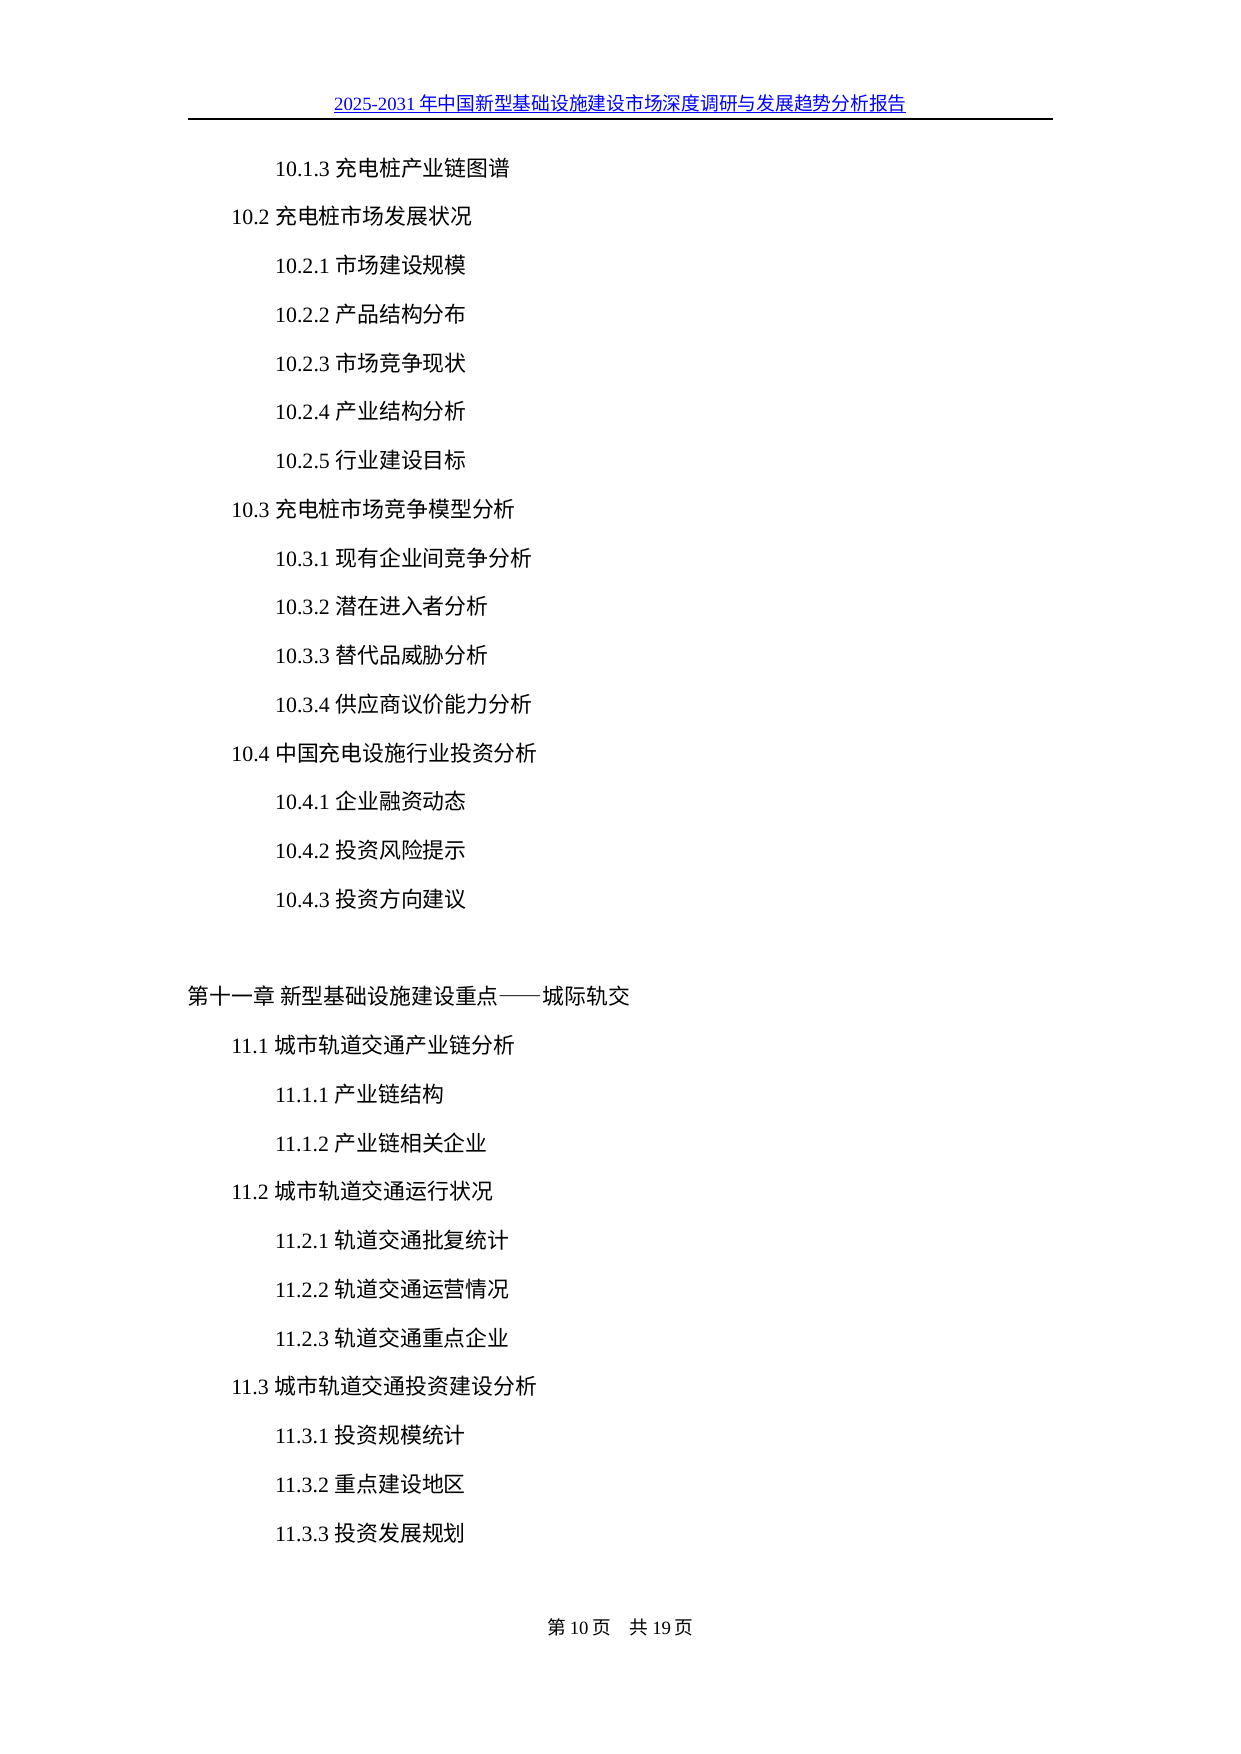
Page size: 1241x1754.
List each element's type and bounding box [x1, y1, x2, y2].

text [187, 150, 1053, 1548]
